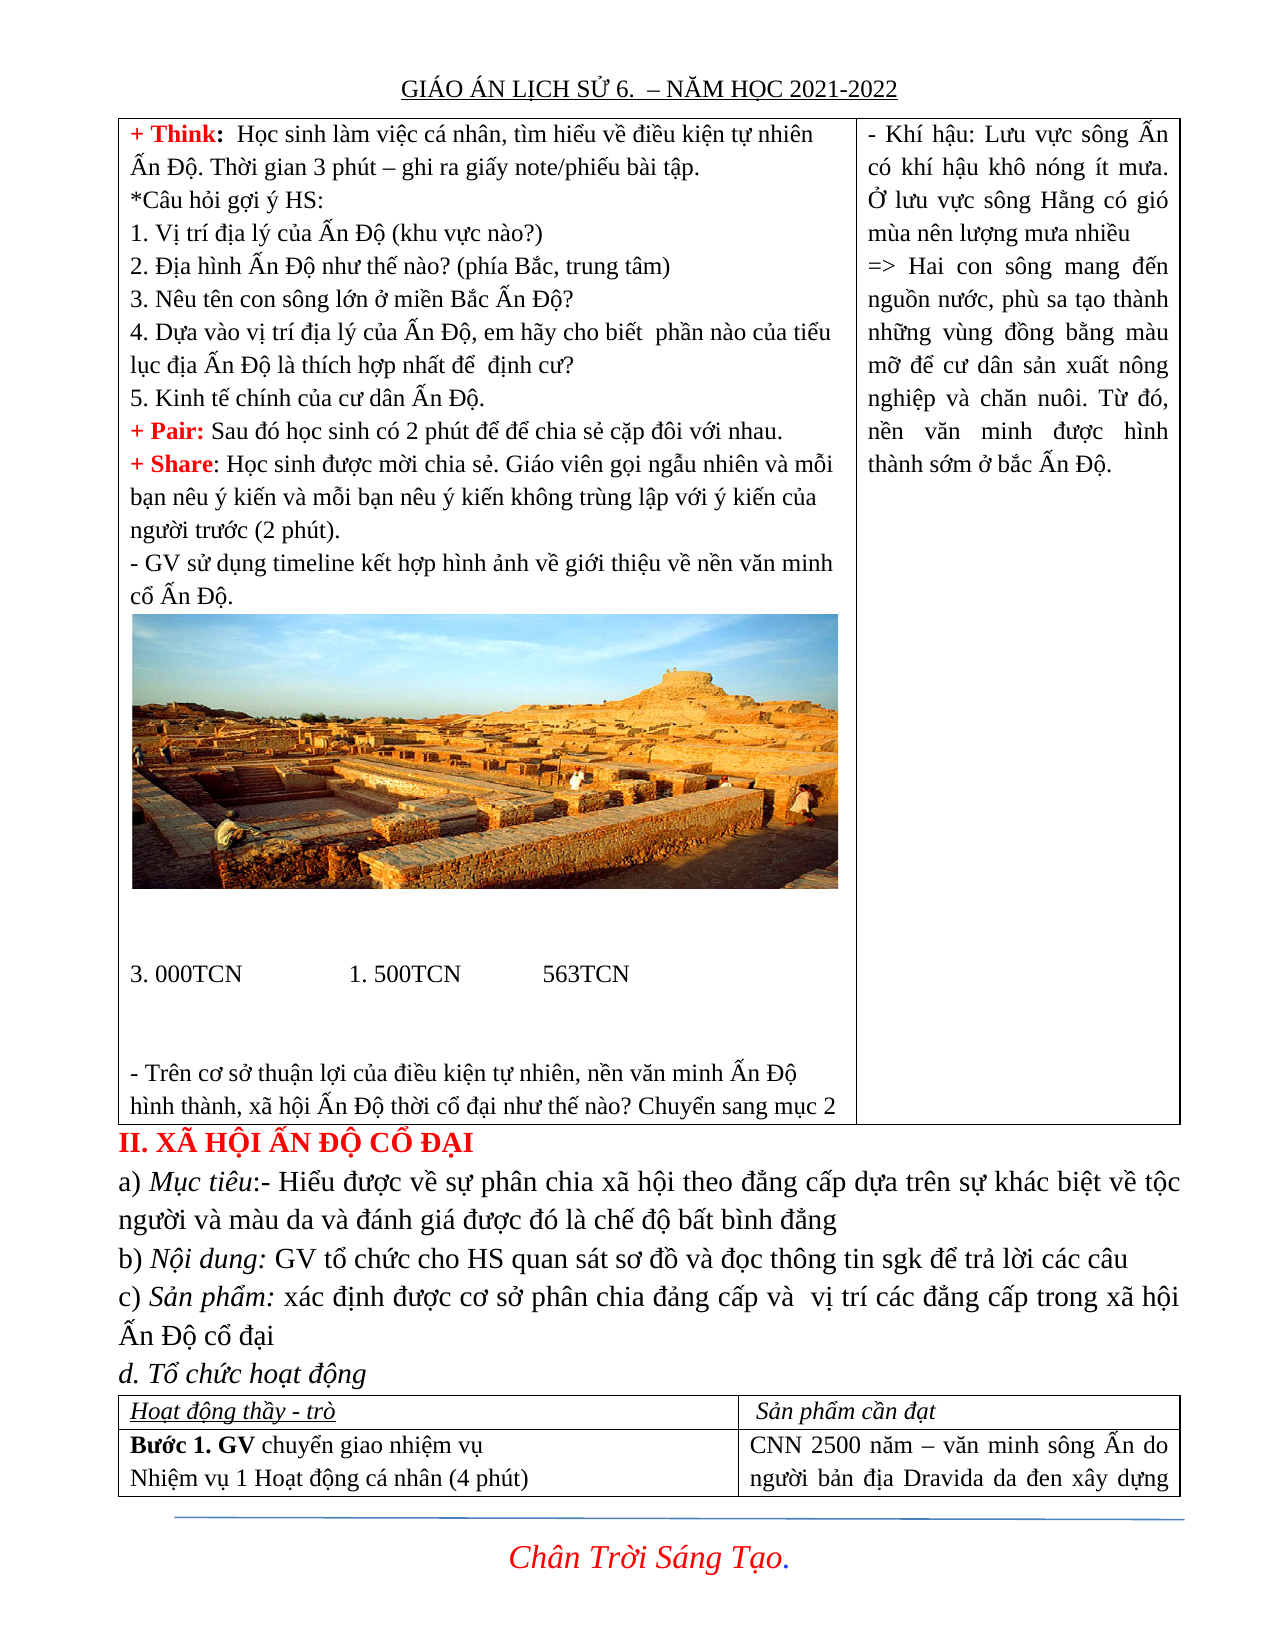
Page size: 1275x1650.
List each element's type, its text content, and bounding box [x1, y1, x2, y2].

table_header Sản phẩm cần đạt [739, 1396, 1179, 1429]
picture [129, 614, 839, 889]
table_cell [119, 119, 856, 1124]
text a) Mục tiêu:- Hiểu được về sự phân chia xã hội theo đẳng cấp dựa trên sự khác biệt về tộc người và màu da và đánh giá được đó là chế độ bất bình đẳng [118, 1164, 1181, 1236]
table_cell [119, 1430, 738, 1496]
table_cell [739, 1430, 1179, 1496]
text c) Sản phẩm: xác định được cơ sở phân chia đảng cấp và vị trí các đẳng cấp trong xã hội Ấn Độ cổ đại [118, 1279, 1181, 1351]
text II. XÃ HỘI ẤN ĐỘ CỔ ĐẠI [118, 1125, 1181, 1159]
text d. Tổ chức hoạt động [118, 1356, 1181, 1390]
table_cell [857, 119, 1179, 1124]
table_header Hoạt động thầy - trò [119, 1396, 738, 1429]
text b) Nội dung: GV tổ chức cho HS quan sát sơ đồ và đọc thông tin sgk để trả lời các câu [118, 1241, 1181, 1274]
